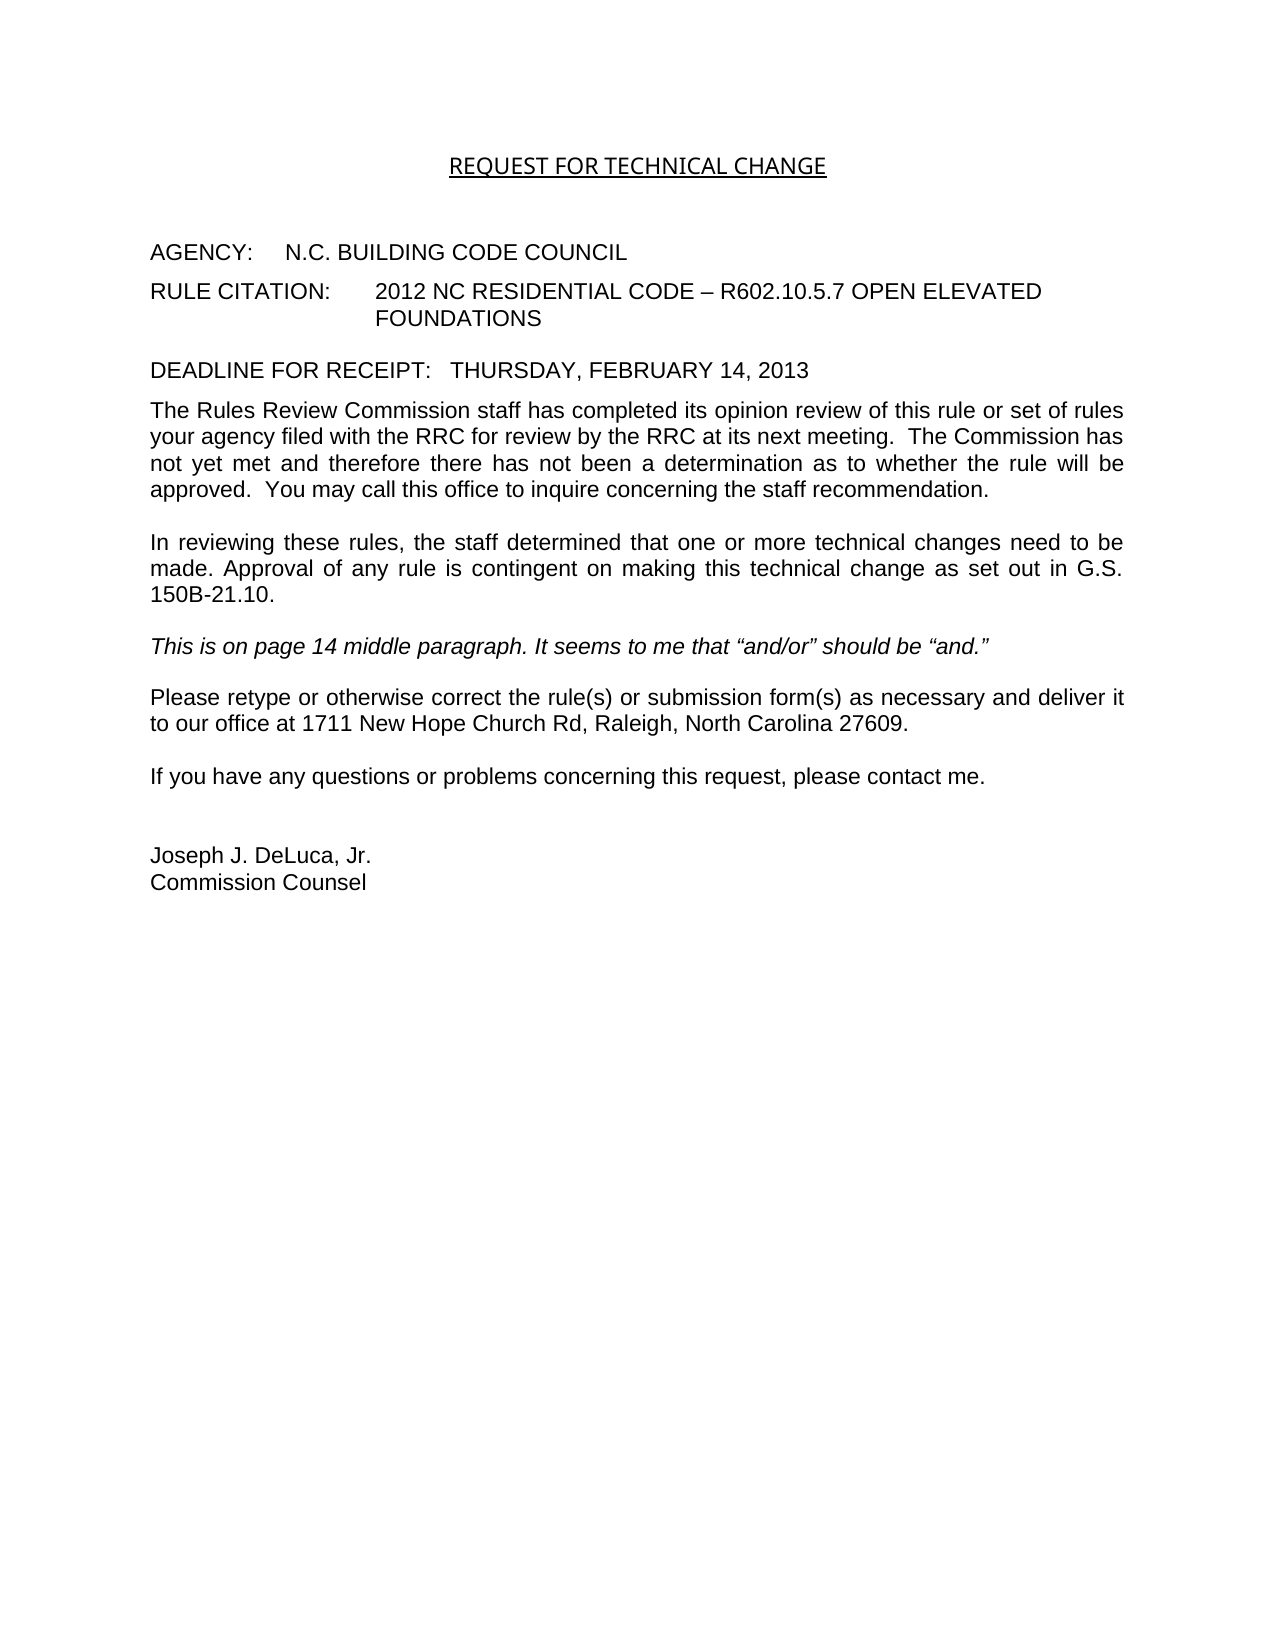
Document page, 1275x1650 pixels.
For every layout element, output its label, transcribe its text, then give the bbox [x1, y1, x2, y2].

text AGENCY: N.C. BUILDING CODE COUNCIL [150, 239, 1125, 265]
text RULE CITATION: 2012 NC RESIDENTIAL CODE – R602.10.5.7 OPEN ELEVATED FOUNDATIONS [150, 278, 1125, 331]
title REQUEST FOR TECHNICAL CHANGE [150, 150, 1125, 181]
text DEADLINE FOR RECEIPT: THURSDAY, FEBRUARY 14, 2013 [150, 357, 1125, 384]
text The Rules Review Commission staff has completed its opinion review of this rule or set of rules your agency filed with the RRC for review by the RRC at its next meeting. The Commission has not yet met and therefore there has not been a determination as to whether the rule will be approved. You may call this office to inquire concerning the staff recommendation. [150, 397, 1125, 502]
text If you have any questions or problems concerning this request, please contact me. [150, 763, 1125, 789]
text This is on page 14 middle paragraph. It seems to me that “and/or” should be “and.” [150, 633, 1125, 659]
text In reviewing these rules, the staff determined that one or more technical changes need to be made. Approval of any rule is contingent on making this technical change as set out in G.S. 150B-21.10. [150, 528, 1125, 608]
text Please retype or otherwise correct the rule(s) or submission form(s) as necessary and deliver it to our office at 1711 New Hope Church Rd, Raleigh, North Carolina 27609. [150, 684, 1125, 737]
text Joseph J. DeLuca, Jr. [150, 842, 1125, 868]
text Commission Counsel [150, 868, 1125, 895]
